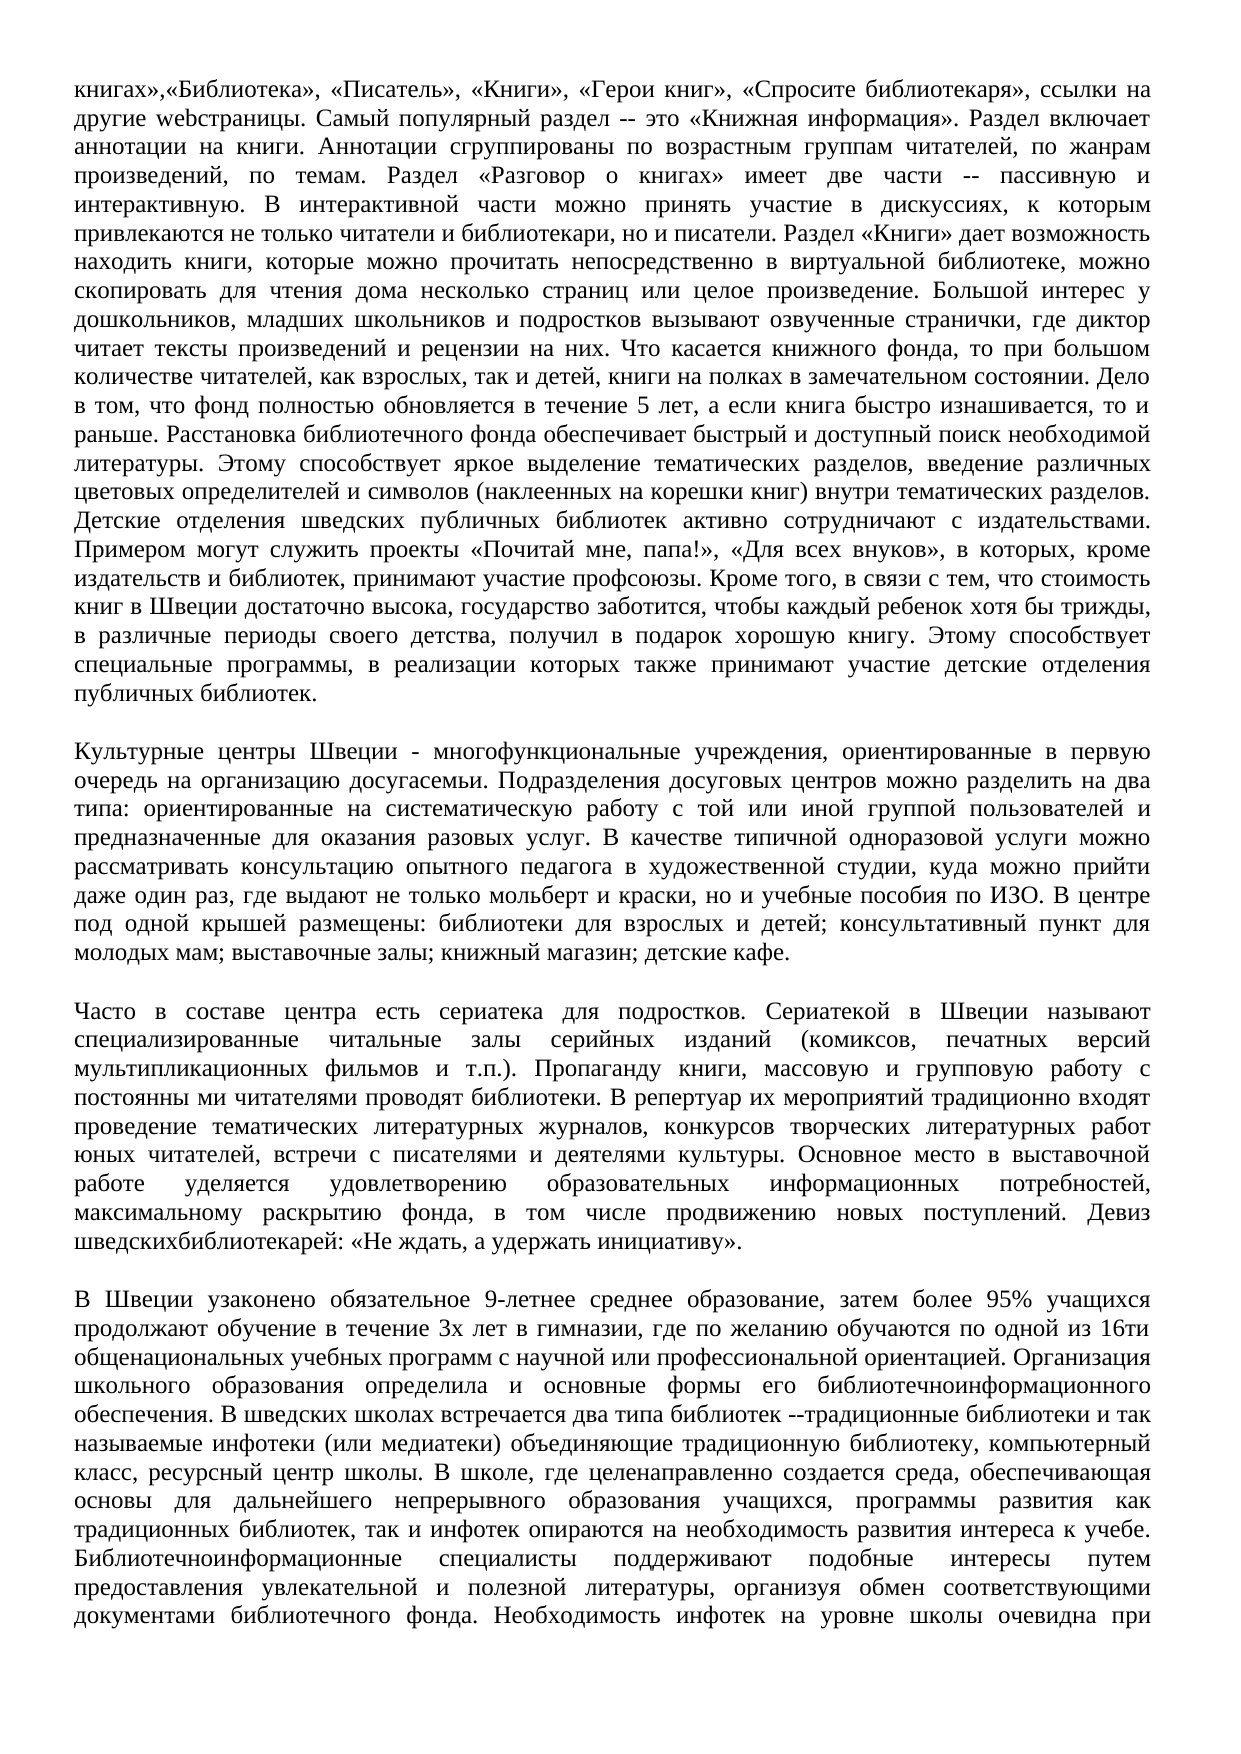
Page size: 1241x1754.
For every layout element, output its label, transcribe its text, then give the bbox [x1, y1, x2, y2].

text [74, 74, 1152, 706]
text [74, 1284, 1152, 1629]
text Культурные центры Швеции - многофункциональные учреждения, ориентированные в первую очередь на организацию досугасемьи. Подразделения досуговых центров можно разделить на два типа: ориентированные на систематическую работу с той или иной группой пользователей и предназначенные для оказания разовых услуг. В качестве типичной одноразовой услуги можно рассматривать консультацию опытного педагога в художественной студии, куда можно прийти даже один раз, где выдают не только мольберт и краски, но и учебные пособия по ИЗО. В центре под одной крышей размещены: библиотеки для взрослых и детей; консультативный пункт для молодых мам; выставочные залы; книжный магазин; детские кафе. [74, 736, 1152, 966]
text Часто в составе центра есть сериатека для подростков. Сериатекой в Швеции называют специализированные читальные залы серийных изданий (комиксов, печатных версий мультипликационных фильмов и т.п.). Пропаганду книги, массовую и групповую работу с постоянны ми читателями проводят библиотеки. В репертуар их мероприятий традиционно входят проведение тематических литературных журналов, конкурсов творческих литературных работ юных читателей, встречи с писателями и деятелями культуры. Основное место в выставочной работе уделяется удовлетворению образовательных информационных потребностей, максимальному раскрытию фонда, в том числе продвижению новых поступлений. Девиз шведскихбиблиотекарей: «Не ждать, а удержать инициативу». [74, 996, 1152, 1254]
